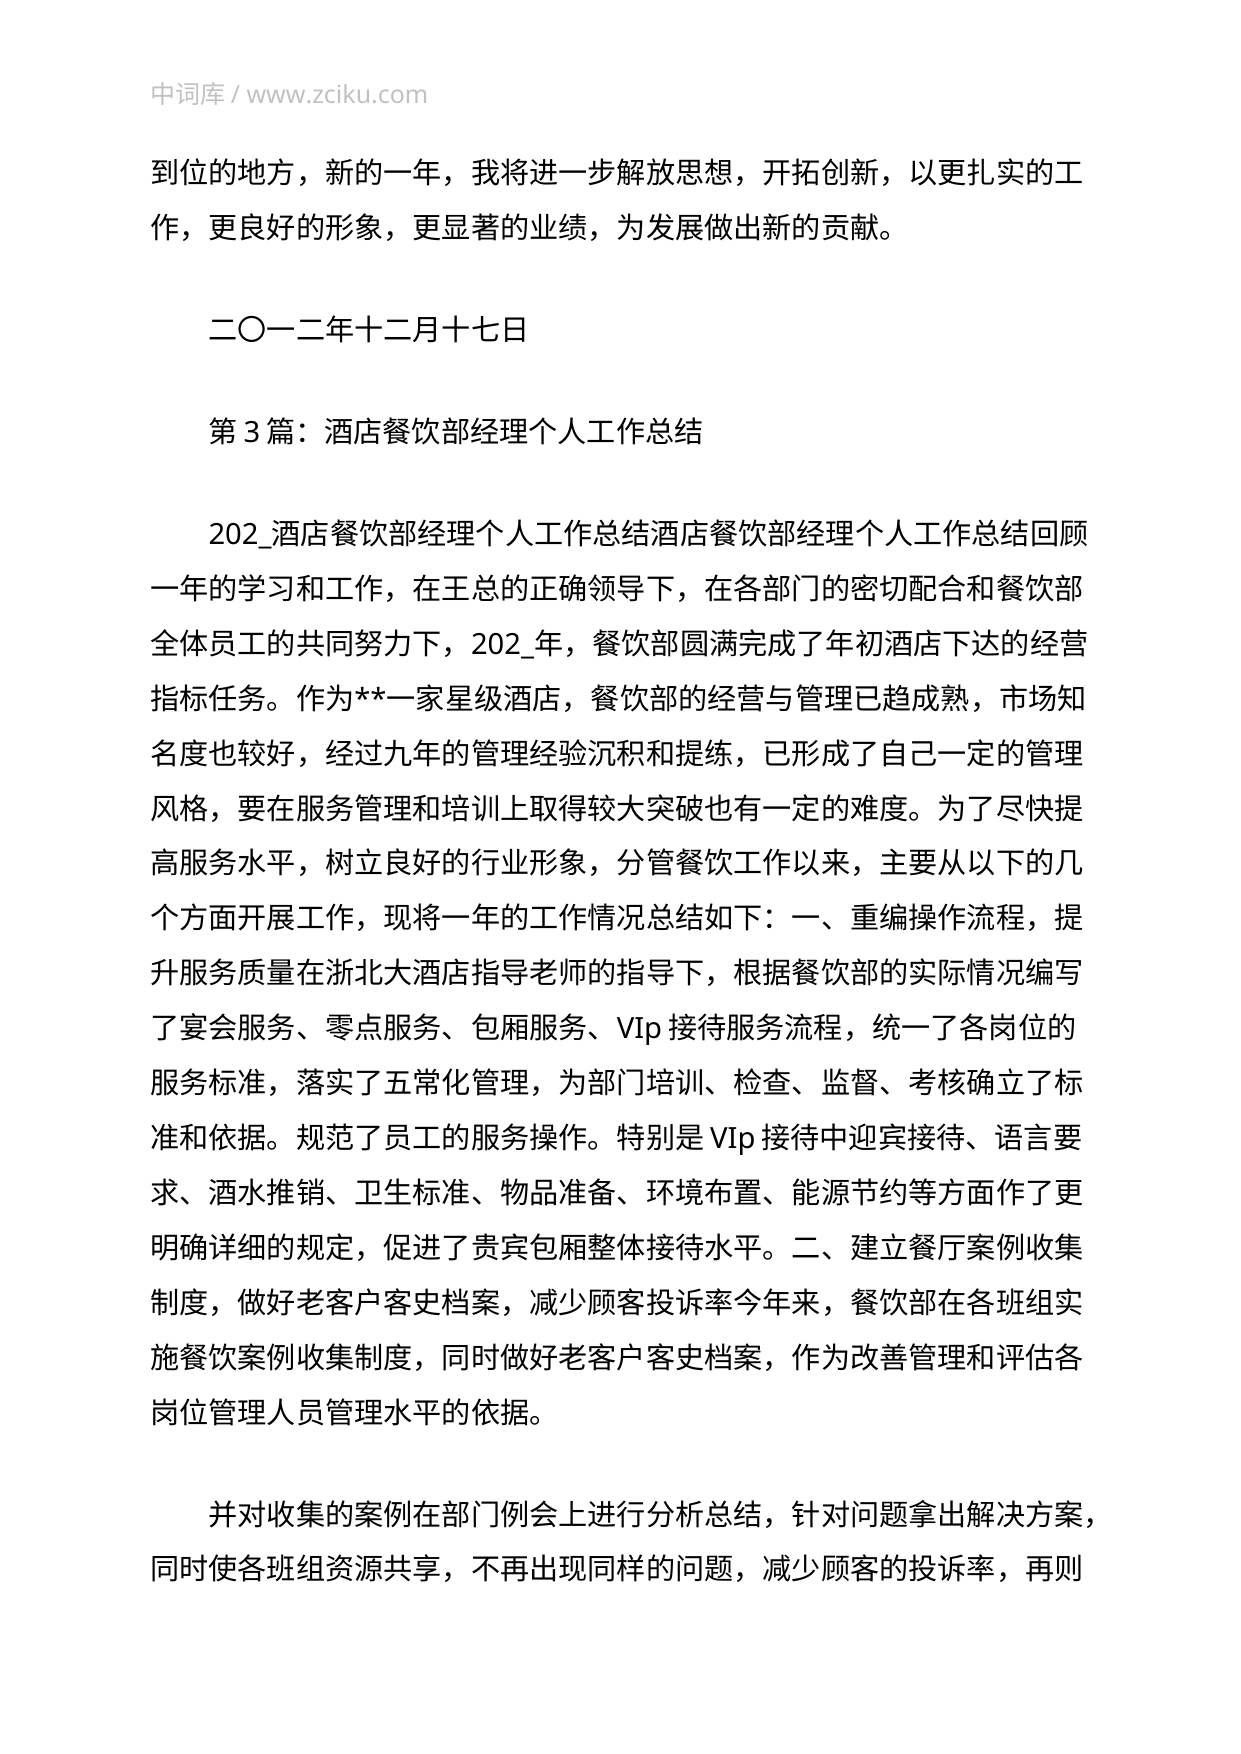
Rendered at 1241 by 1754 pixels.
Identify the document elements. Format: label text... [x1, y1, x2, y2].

text 202_酒店餐饮部经理个人工作总结酒店餐饮部经理个人工作总结回顾一年的学习和工作，在王总的正确领导下，在各部门的密切配合和餐饮部全体员工的共同努力下，202_年，餐饮部圆满完成了年初酒店下达的经营指标任务。作为**一家星级酒店，餐饮部的经营与管理已趋成熟，市场知名度也较好，经过九年的管理经验沉积和提练，已形成了自己一定的管理风格，要在服务管理和培训上取得较大突破也有一定的难度。为了尽快提高服务水平，树立良好的行业形象，分管餐饮工作以来，主要从以下的几个方面开展工作，现将一年的工作情况总结如下：一、重编操作流程，提升服务质量在浙北大酒店指导老师的指导下，根据餐饮部的实际情况编写了宴会服务、零点服务、包厢服务、VIp接待服务流程，统一了各岗位的服务标准，落实了五常化管理，为部门培训、检查、监督、考核确立了标准和依据。规范了员工的服务操作。特别是VIp接待中迎宾接待、语言要求、酒水推销、卫生标准、物品准备、环境布置、能源节约等方面作了更明确详细的规定，促进了贵宾包厢整体接待水平。二、建立餐厅案例收集制度，做好老客户客史档案，减少顾客投诉率今年来，餐饮部在各班组实施餐饮案例收集制度，同时做好老客户客史档案，作为改善管理和评估各岗位管理人员管理水平的依据。 [150, 510, 1090, 1432]
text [150, 1491, 1090, 1588]
text 二〇一二年十二月十七日 [150, 307, 1090, 349]
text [150, 150, 1090, 247]
text 第3篇：酒店餐饮部经理个人工作总结 [150, 408, 1090, 451]
